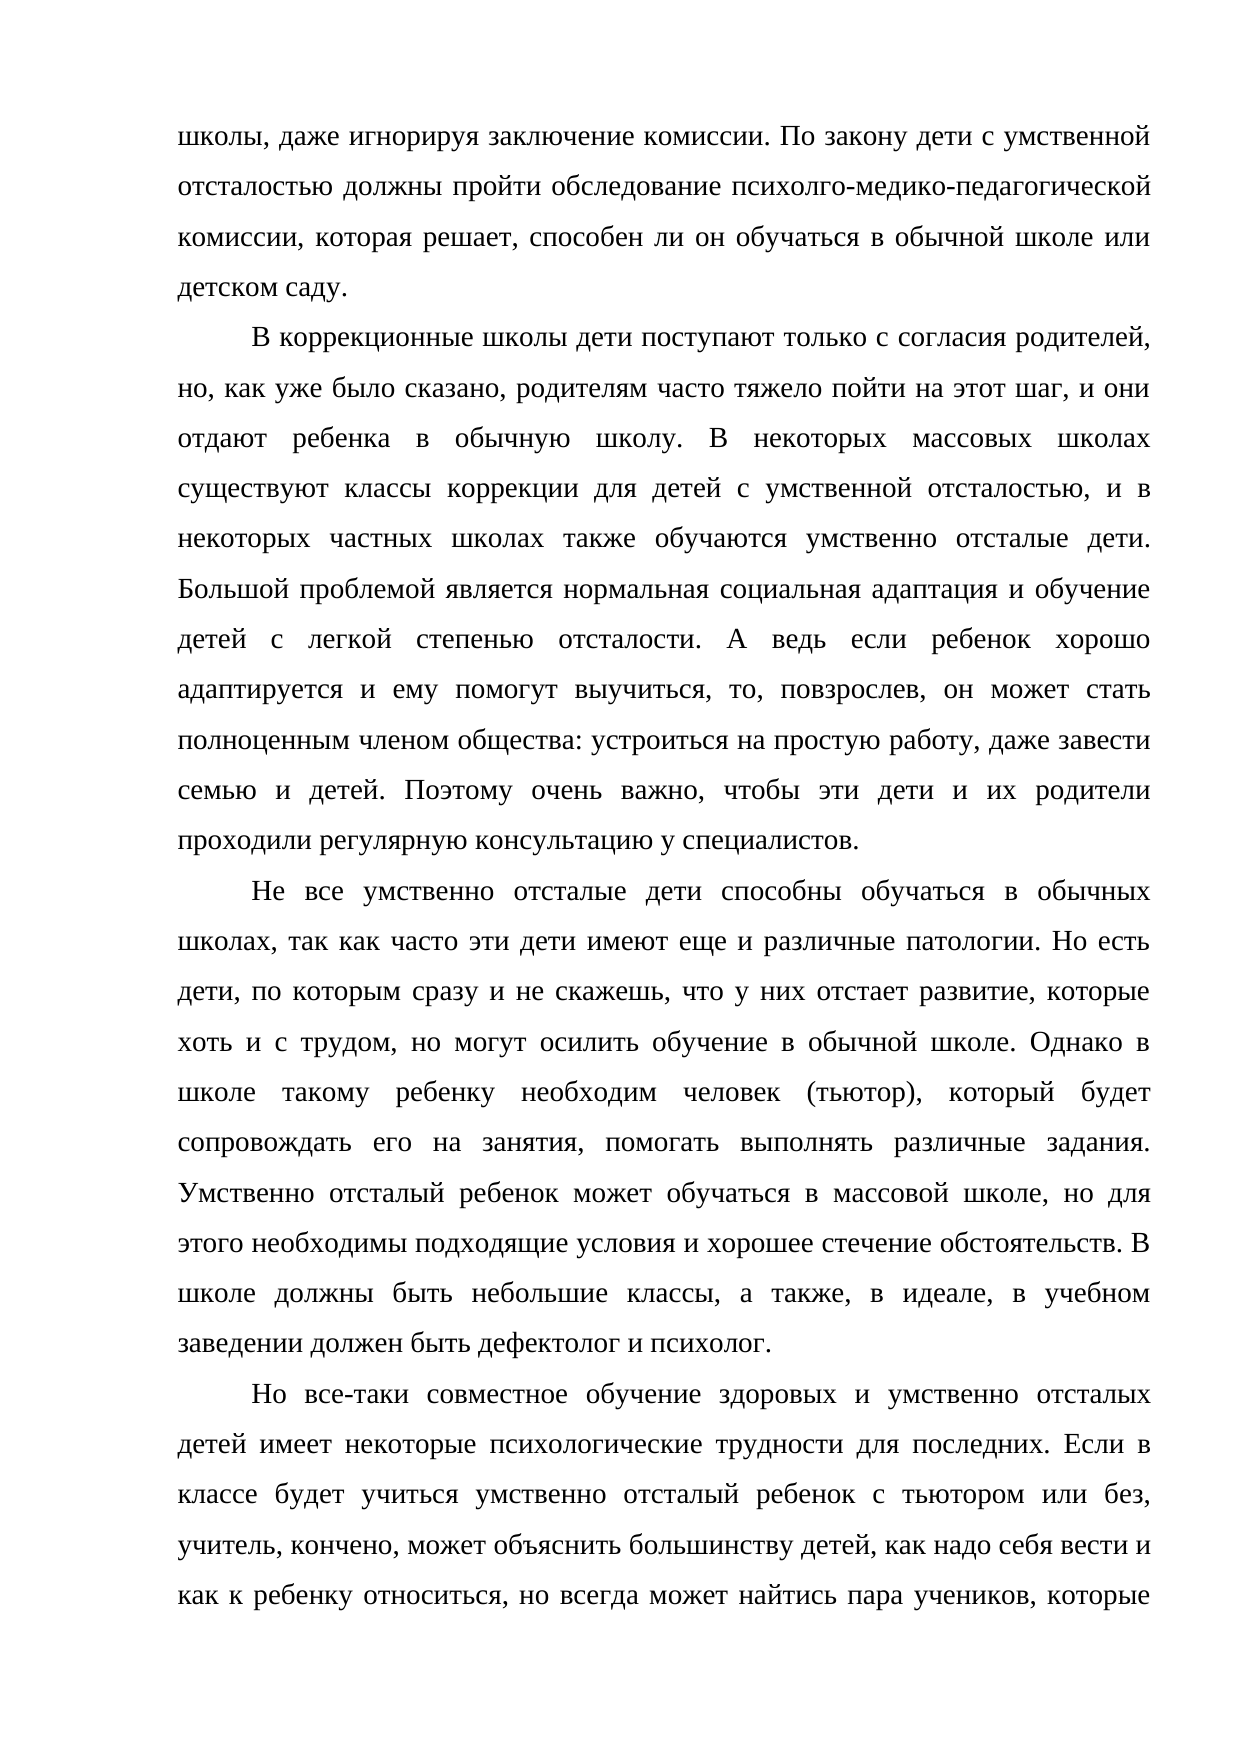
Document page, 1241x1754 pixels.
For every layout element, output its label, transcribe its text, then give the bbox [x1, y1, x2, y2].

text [177, 118, 1152, 303]
text В коррекционные школы дети поступают только с согласия родителей, но, как уже было сказано, родителям часто тяжело пойти на этот шаг, и они отдают ребенка в обычную школу. В некоторых массовых школах существуют классы коррекции для детей с умственной отсталостью, и в некоторых частных школах также обучаются умственно отсталые дети. Большой проблемой является нормальная социальная адаптация и обучение детей с легкой степенью отсталости. А ведь если ребенок хорошо адаптируется и ему помогут выучиться, то, повзрослев, он может стать полноценным членом общества: устроиться на простую работу, даже завести семью и детей. Поэтому очень важно, чтобы эти дети и их родители проходили регулярную консультацию у специалистов. [177, 319, 1152, 856]
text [177, 1376, 1152, 1611]
text Не все умственно отсталые дети способны обучаться в обычных школах, так как часто эти дети имеют еще и различные патологии. Но есть дети, по которым сразу и не скажешь, что у них отстает развитие, которые хоть и с трудом, но могут осилить обучение в обычной школе. Однако в школе такому ребенку необходим человек (тьютор), который будет сопровождать его на занятия, помогать выполнять различные задания. Умственно отсталый ребенок может обучаться в массовой школе, но для этого необходимы подходящие условия и хорошее стечение обстоятельств. В школе должны быть небольшие классы, а также, в идеале, в учебном заведении должен быть дефектолог и психолог. [177, 873, 1152, 1359]
